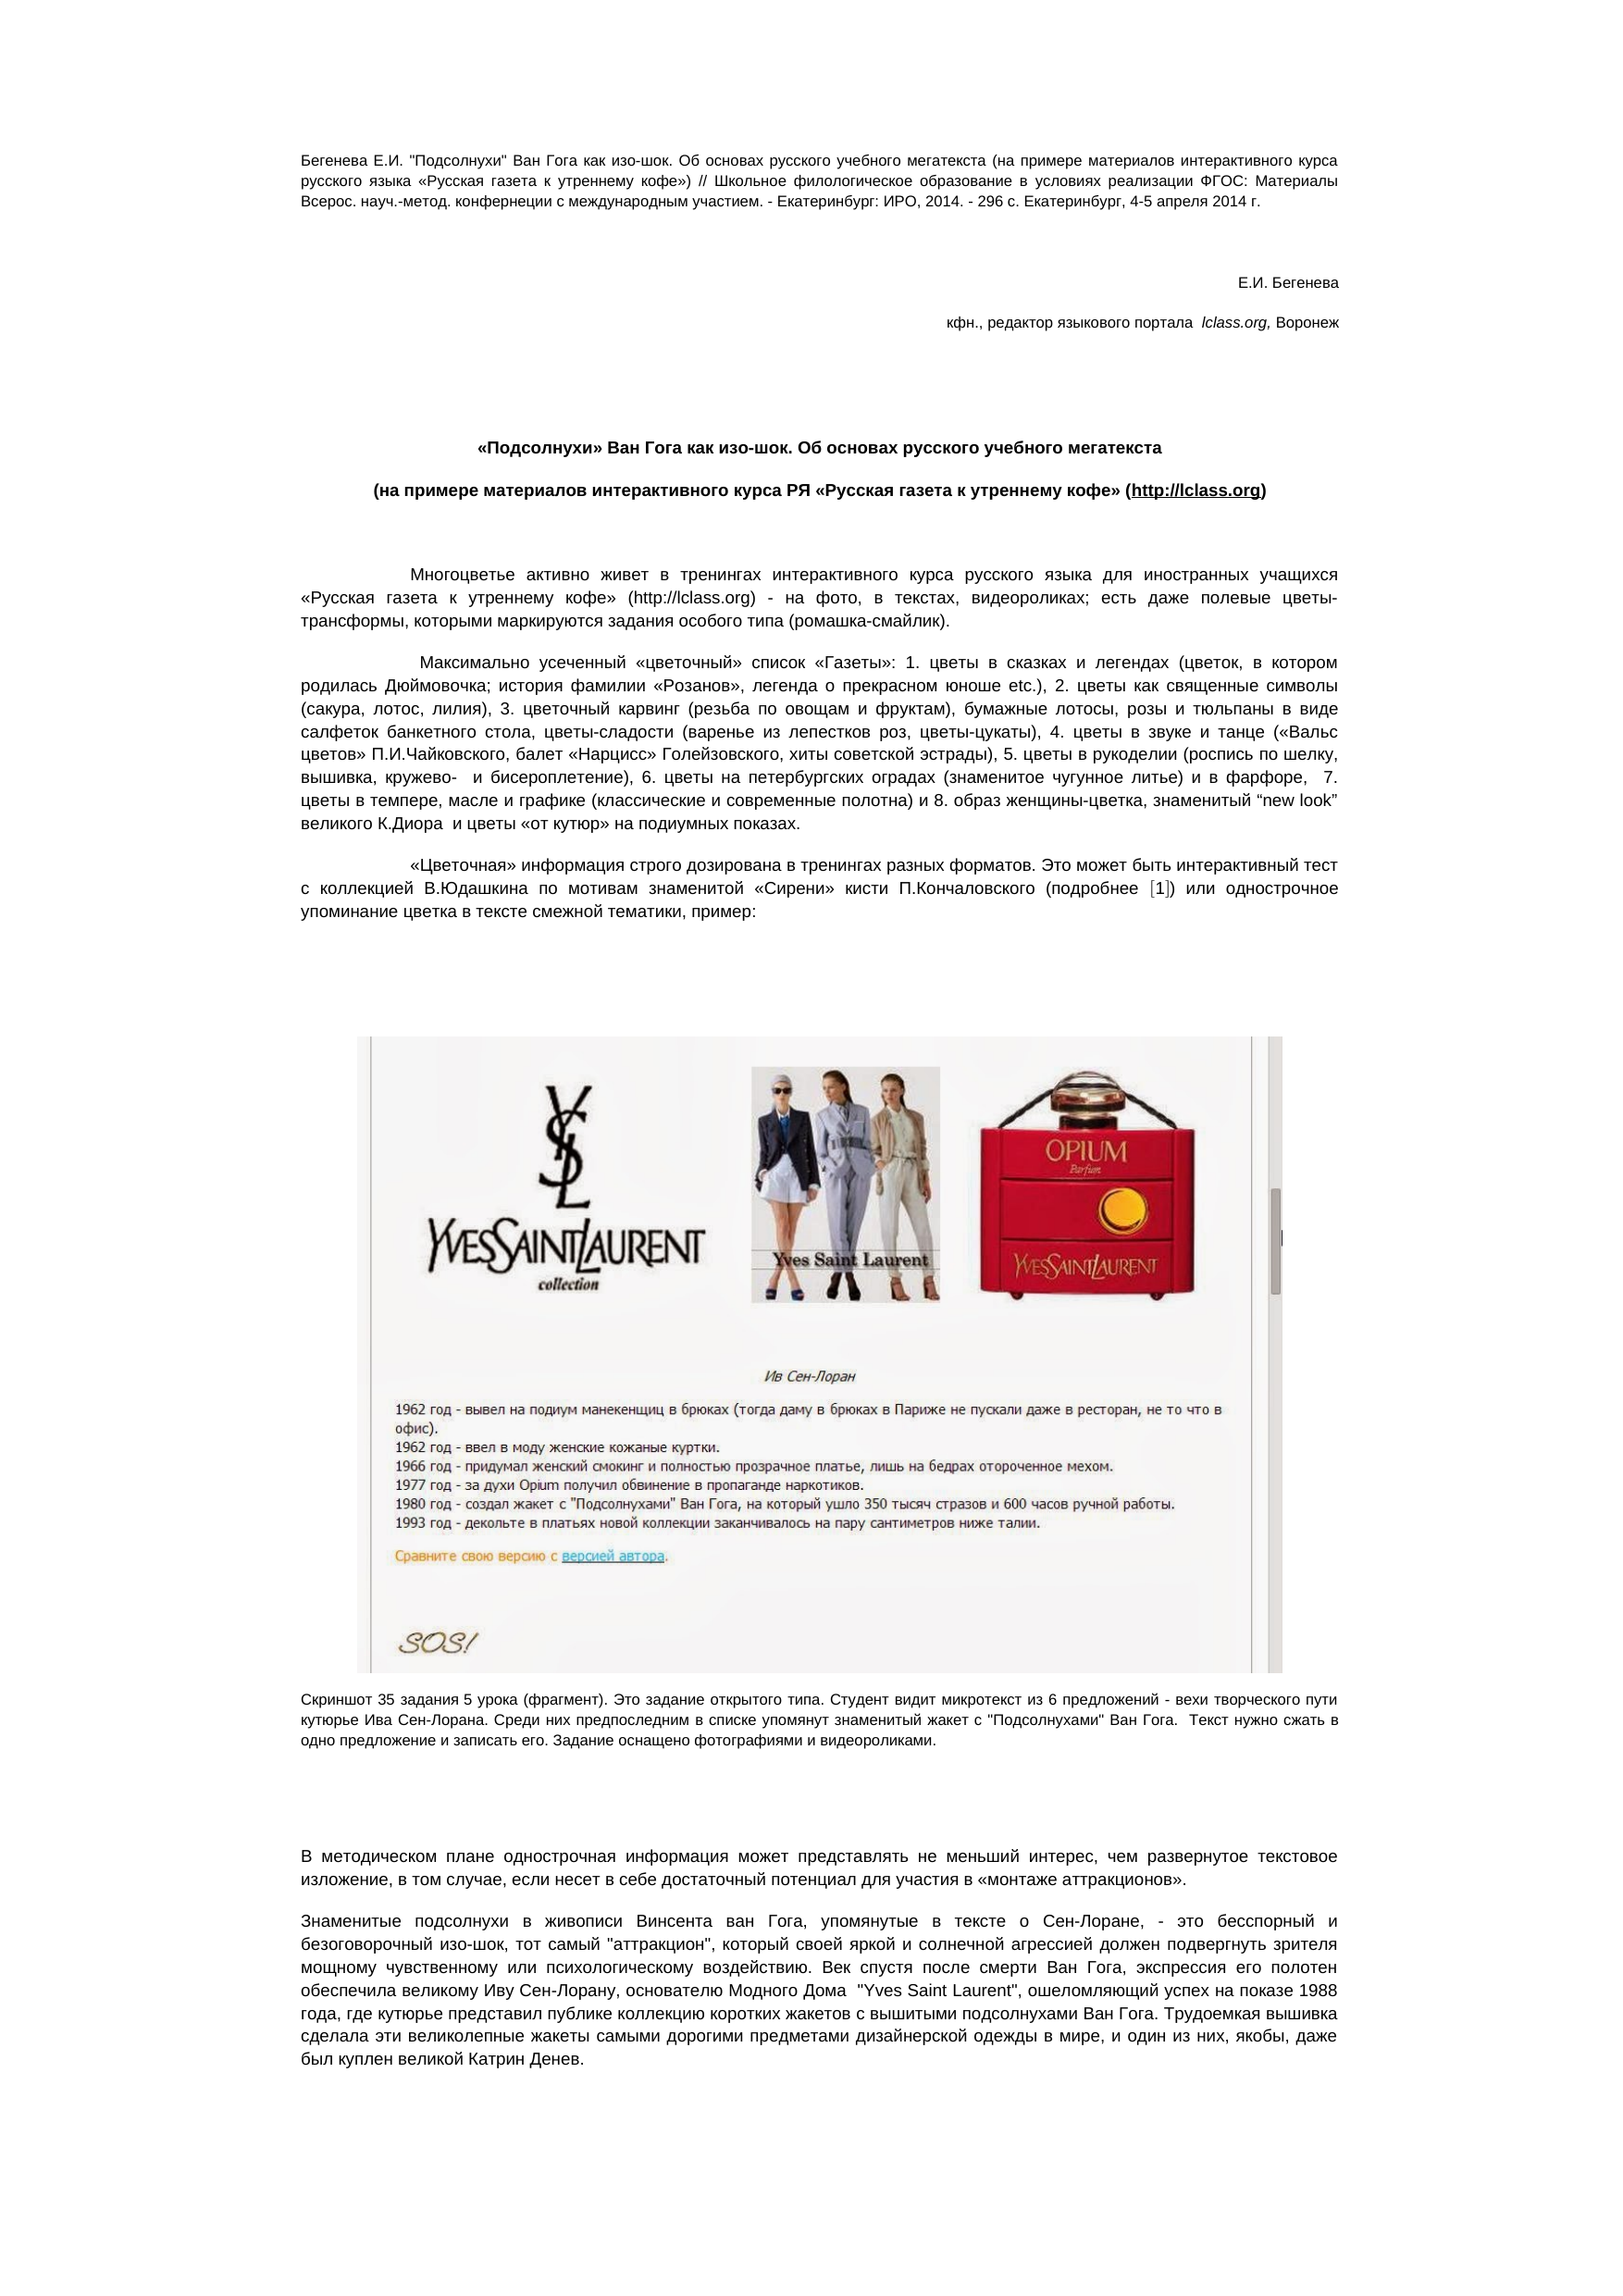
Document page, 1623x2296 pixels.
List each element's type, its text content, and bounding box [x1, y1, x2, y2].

text кфн., редактор языкового портала lclass.org, Воронеж [301, 314, 1339, 331]
text В методическом плане однострочная информация может представлять не меньший интерес, чем развернутое текстовое изложение, в том случае, если несет в себе достаточный потенциал для участия в «монтаже аттракционов». [301, 1846, 1339, 1889]
text «Подсолнухи» Ван Гога как изо-шок. Об основах русского учебного мегатекста [301, 438, 1339, 457]
text (на примере материалов интерактивного курса РЯ «Русская газета к утреннему кофе» (http://lclass.org) [301, 480, 1339, 500]
table_cell Скриншот 35 задания 5 урока (фрагмент). Это задание открытого типа. Студент видит микротекст из 6 предложений - вехи творческого пути кутюрье Ива Сен-Лорана. Среди них предпоследним в списке упомянут знаменитый жакет с "Подсолнухами" Ван Гога. Текст нужно сжать в одно предложение и записать его. Задание оснащено фотографиями и видеороликами. [155, 1685, 1550, 1761]
text Знаменитые подсолнухи в живописи Винсента ван Гога, упомянутые в тексте о Сен-Лоране, - это бесспорный и безоговорочный изо-шок, тот самый "аттракцион", который своей яркой и солнечной агрессией должен подвергнуть зрителя мощному чувственному или психологическому воздействию. Век спустя после смерти Ван Гога, экспрессия его полотен обеспечила великому Иву Сен-Лорану, основателю Модного Дома "Yves Saint Laurent", ошеломляющий успех на показе 1988 года, где кутюрье представил публике коллекцию коротких жакетов с вышитыми подсолнухами Ван Гога. Трудоемкая вышивка сделала эти великолепные жакеты самыми дорогими предметами дизайнерской одежды в мире, и один из них, якобы, даже был куплен великой Катрин Денев. [301, 1911, 1339, 2069]
text Максимально усеченный «цветочный» список «Газеты»: 1. цветы в сказках и легендах (цветок, в котором родилась Дюймовочка; история фамилии «Розанов», легенда о прекрасном юноше etc.), 2. цветы как священные символы (сакура, лотос, лилия), 3. цветочный карвинг (резьба по овощам и фруктам), бумажные лотосы, розы и тюльпаны в виде салфеток банкетного стола, цветы-сладости (варенье из лепестков роз, цветы-цукаты), 4. цветы в звуке и танце («Вальс цветов» П.И.Чайковского, балет «Нарцисс» Голейзовского, хиты советской эстрады), 5. цветы в рукоделии (роспись по шелку, вышивка, кружево- и бисероплетение), 6. цветы на петербургских оградах (знаменитое чугунное литье) и в фарфоре, 7. цветы в темпере, масле и графике (классические и современные полотна) и 8. образ женщины-цветка, знаменитый “new look” великого К.Диора и цветы «от кутюр» на подиумных показах. [301, 652, 1339, 833]
picture [357, 1036, 1282, 1673]
text Многоцветье активно живет в тренингах интерактивного курса русского языка для иностранных учащихся «Русская газета к утреннему кофе» (http://lclass.org) - на фото, в текстах, видеороликах; есть даже полевые цветы-трансформы, которыми маркируются задания особого типа (ромашка-смайлик). [301, 565, 1339, 630]
text Бегенева Е.И. "Подсолнухи" Ван Гога как изо-шок. Об основах русского учебного мегатекста (на примере материалов интерактивного курса русского языка «Русская газета к утреннему кофе») // Школьное филологическое образование в условиях реализации ФГОС: Материалы Всерос. науч.-метод. конфернеции с международным участием. - Екатеринбург: ИРО, 2014. - 296 с. Екатеринбург, 4-5 апреля 2014 г. [301, 152, 1339, 210]
text «Цветочная» информация строго дозирована в тренингах разных форматов. Это может быть интерактивный тест с коллекцией В.Юдашкина по мотивам знаменитой «Сирени» кисти П.Кончаловского (подробнее 1) или однострочное упоминание цветка в тексте смежной тематики, пример: [301, 855, 1339, 922]
table_header [155, 1028, 1550, 1685]
text Е.И. Бегенева [301, 274, 1339, 292]
